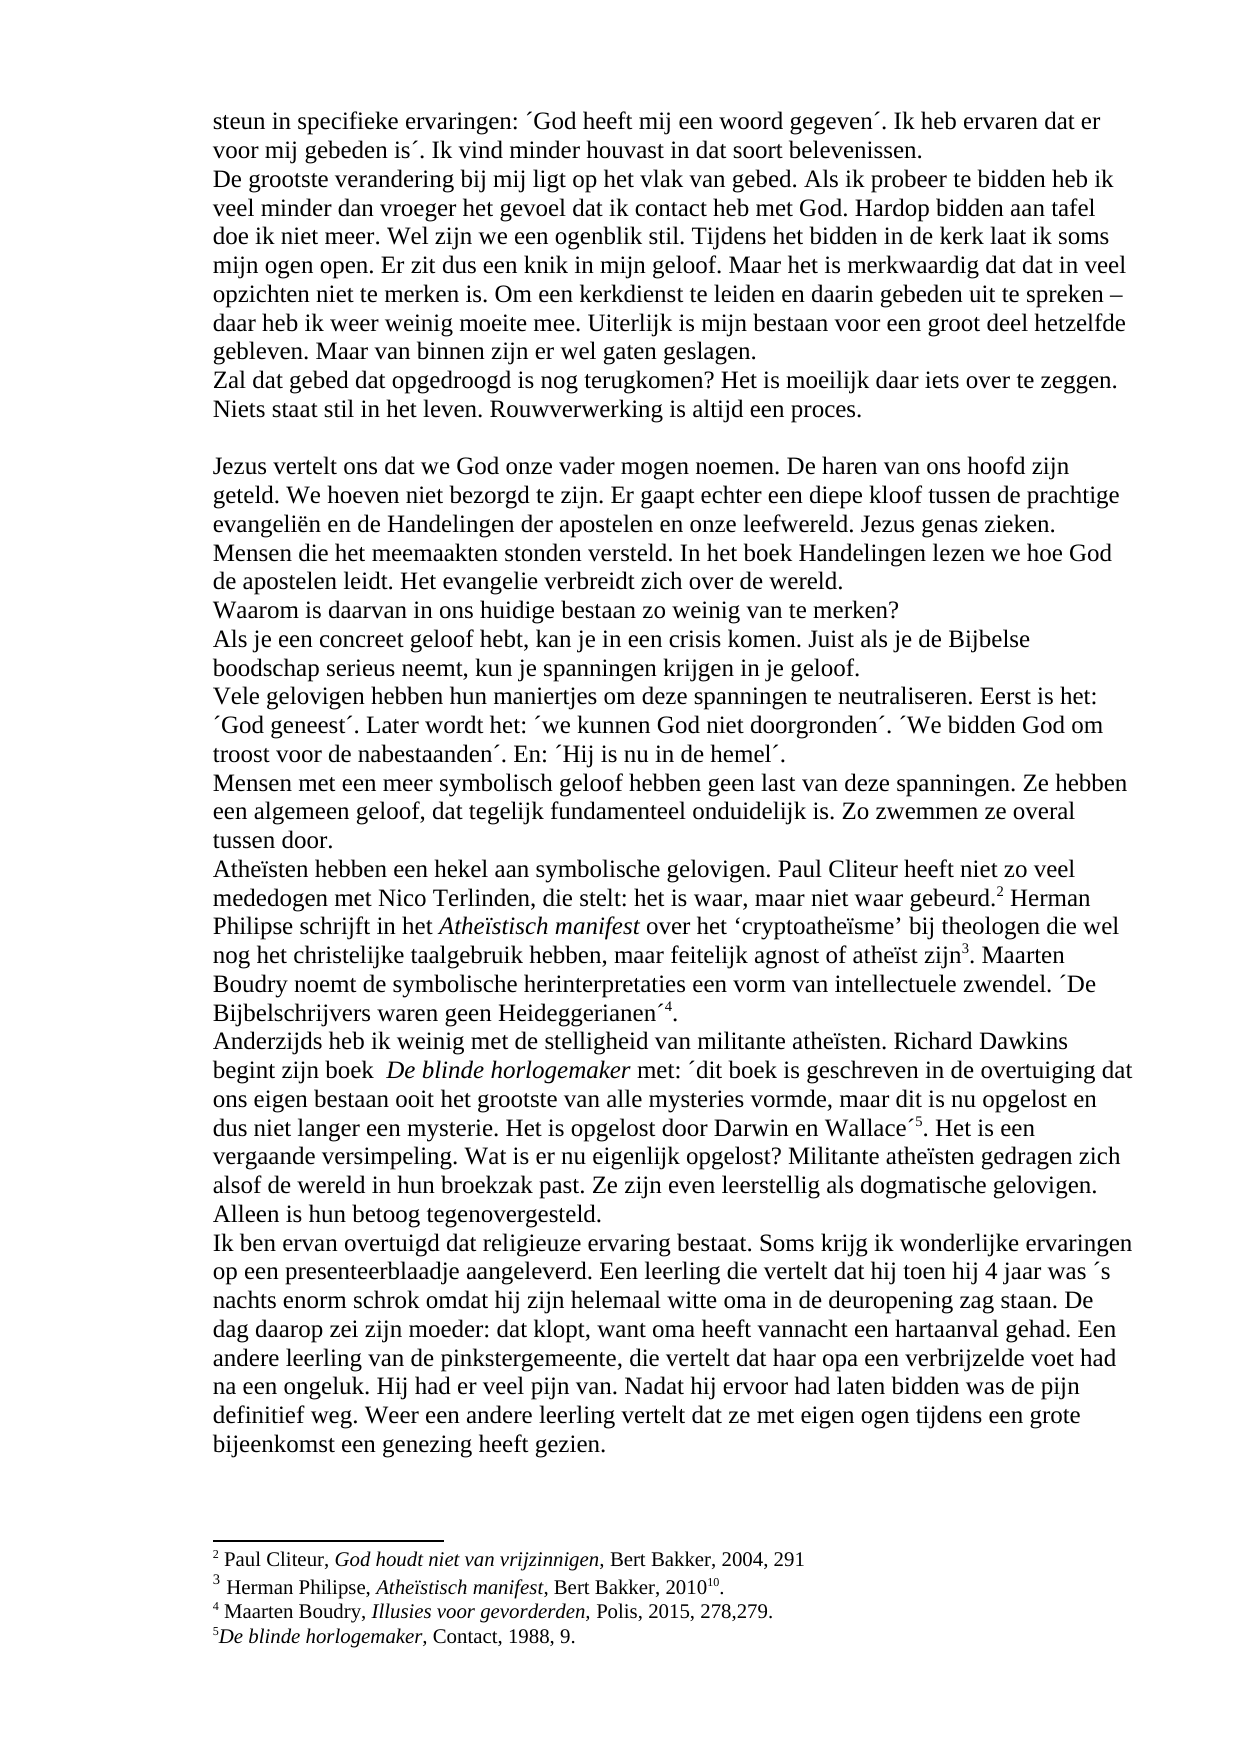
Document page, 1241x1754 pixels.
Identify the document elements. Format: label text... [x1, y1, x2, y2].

text De grootste verandering bij mij ligt op het vlak van gebed. Als ik probeer te bidden heb ik veel minder dan vroeger het gevoel dat ik contact heb met God. Hardop bidden aan tafel doe ik niet meer. Wel zijn we een ogenblik stil. Tijdens het bidden in de kerk laat ik soms mijn ogen open. Er zit dus een knik in mijn geloof. Maar het is merkwaardig dat dat in veel opzichten niet te merken is. Om een kerkdienst te leiden en daarin gebeden uit te spreken – daar heb ik weer weinig moeite mee. Uiterlijk is mijn bestaan voor een groot deel hetzelfde gebleven. Maar van binnen zijn er wel gaten geslagen. [213, 164, 1134, 365]
text Ik ben ervan overtuigd dat religieuze ervaring bestaat. Soms krijg ik wonderlijke ervaringen op een presenteerblaadje aangeleverd. Een leerling die vertelt dat hij toen hij 4 jaar was ´s nachts enorm schrok omdat hij zijn helemaal witte oma in de deuropening zag staan. De dag daarop zei zijn moeder: dat klopt, want oma heeft vannacht een hartaanval gehad. Een andere leerling van de pinkstergemeente, die vertelt dat haar opa een verbrijzelde voet had na een ongeluk. Hij had er veel pijn van. Nadat hij ervoor had laten bidden was de pijn definitief weg. Weer een andere leerling vertelt dat ze met eigen ogen tijdens een grote bijeenkomst een genezing heeft gezien. [213, 1228, 1134, 1458]
text Anderzijds heb ik weinig met de stelligheid van militante atheïsten. Richard Dawkins begint zijn boek De blinde horlogemaker met: ´dit boek is geschreven in de overtuiging dat ons eigen bestaan ooit het grootste van alle mysteries vormde, maar dit is nu opgelost en dus niet langer een mysterie. Het is opgelost door Darwin en Wallace´. Het is een vergaande versimpeling. Wat is er nu eigenlijk opgelost? Militante atheïsten gedragen zich alsof de wereld in hun broekzak past. Ze zijn even leerstellig als dogmatische gelovigen. Alleen is hun betoog tegenovergesteld. [213, 1026, 1134, 1228]
text Zal dat gebed dat opgedroogd is nog terugkomen? Het is moeilijk daar iets over te zeggen. Niets staat stil in het leven. Rouwverwerking is altijd een proces. [213, 365, 1134, 423]
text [213, 106, 1134, 164]
text Vele gelovigen hebben hun maniertjes om deze spanningen te neutraliseren. Eerst is het: ´God geneest´. Later wordt het: ´we kunnen God niet doorgronden´. ´We bidden God om troost voor de nabestaanden´. En: ´Hij is nu in de hemel´. [213, 681, 1134, 768]
text Mensen met een meer symbolisch geloof hebben geen last van deze spanningen. Ze hebben een algemeen geloof, dat tegelijk fundamenteel onduidelijk is. Zo zwemmen ze overal tussen door. [213, 768, 1134, 854]
text Als je een concreet geloof hebt, kan je in een crisis komen. Juist als je de Bijbelse boodschap serieus neemt, kun je spanningen krijgen in je geloof. [213, 624, 1134, 681]
text Waarom is daarvan in ons huidige bestaan zo weinig van te merken? [213, 595, 1134, 624]
text Jezus vertelt ons dat we God onze vader mogen noemen. De haren van ons hoofd zijn geteld. We hoeven niet bezorgd te zijn. Er gaapt echter een diepe kloof tussen de prachtige evangeliën en de Handelingen der apostelen en onze leefwereld. Jezus genas zieken. Mensen die het meemaakten stonden versteld. In het boek Handelingen lezen we hoe God de apostelen leidt. Het evangelie verbreidt zich over de wereld. [213, 451, 1134, 595]
text Atheïsten hebben een hekel aan symbolische gelovigen. Paul Cliteur heeft niet zo veel mededogen met Nico Terlinden, die stelt: het is waar, maar niet waar gebeurd. Herman Philipse schrijft in het Atheïstisch manifest over het ‘cryptoatheïsme’ bij theologen die wel nog het christelijke taalgebruik hebben, maar feitelijk agnost of atheïst zijn. Maarten Boudry noemt de symbolische herinterpretaties een vorm van intellectuele zwendel. ´De Bijbelschrijvers waren geen Heideggerianen´. [213, 854, 1134, 1026]
